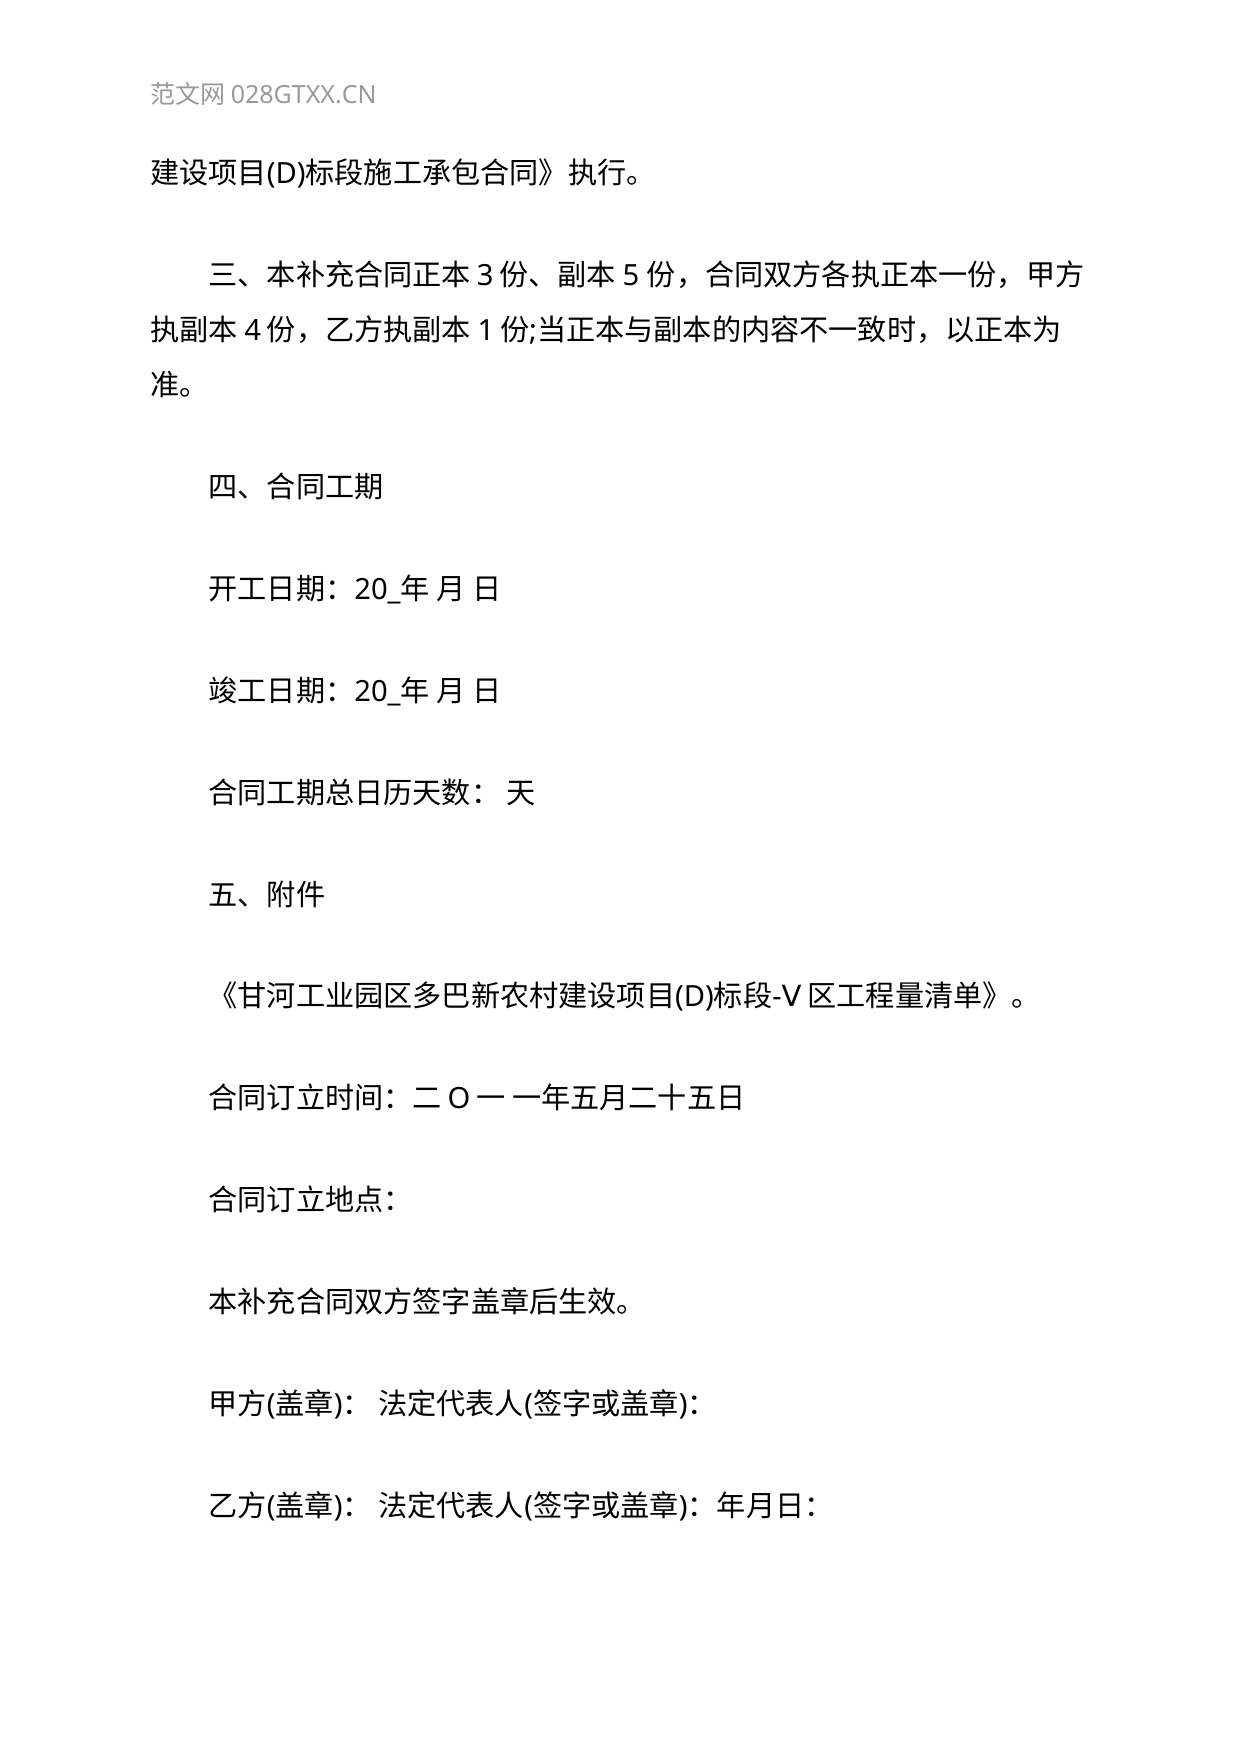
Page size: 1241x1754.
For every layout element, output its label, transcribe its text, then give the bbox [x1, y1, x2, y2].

text 竣工日期：20_年 月 日 [150, 667, 1090, 710]
text 五、附件 [150, 871, 1090, 913]
text 四、合同工期 [150, 464, 1090, 506]
text 合同订立时间：二O一 一年五月二十五日 [150, 1075, 1090, 1117]
text 合同工期总日历天数： 天 [150, 769, 1090, 812]
text 开工日期：20_年 月 日 [150, 566, 1090, 608]
text 三、本补充合同正本3份、副本 5 份，合同双方各执正本一份，甲方执副本 4份，乙方执副本 1份;当正本与副本的内容不一致时，以正本为准。 [150, 252, 1090, 404]
text 本补充合同双方签字盖章后生效。 [150, 1279, 1090, 1321]
text 乙方(盖章)： 法定代表人(签字或盖章)：年月日： [150, 1482, 1090, 1525]
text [150, 150, 1090, 192]
text 合同订立地点： [150, 1177, 1090, 1219]
text 甲方(盖章)： 法定代表人(签字或盖章)： [150, 1381, 1090, 1423]
text 《甘河工业园区多巴新农村建设项目(D)标段-Ⅴ区工程量清单》。 [150, 973, 1090, 1015]
